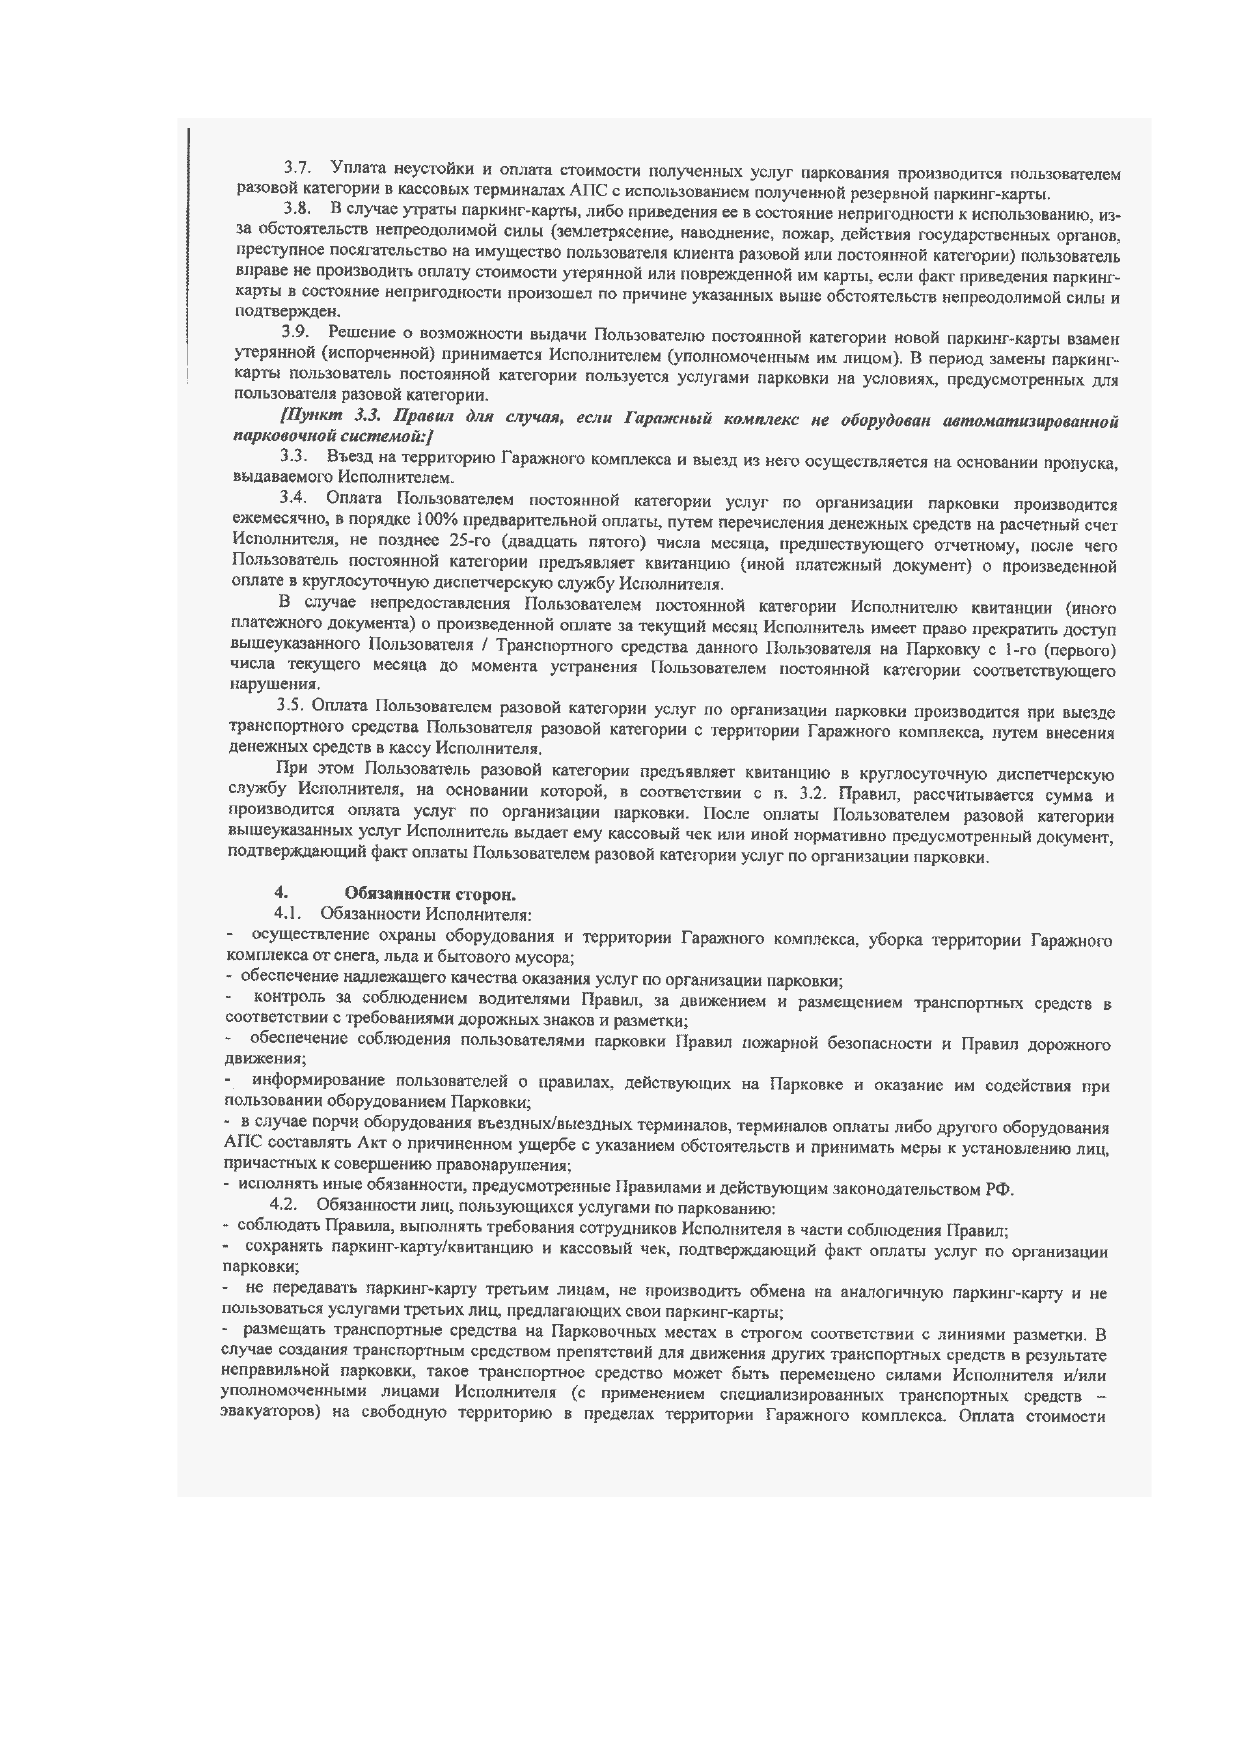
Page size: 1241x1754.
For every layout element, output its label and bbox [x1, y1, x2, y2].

picture [177, 118, 1152, 1497]
